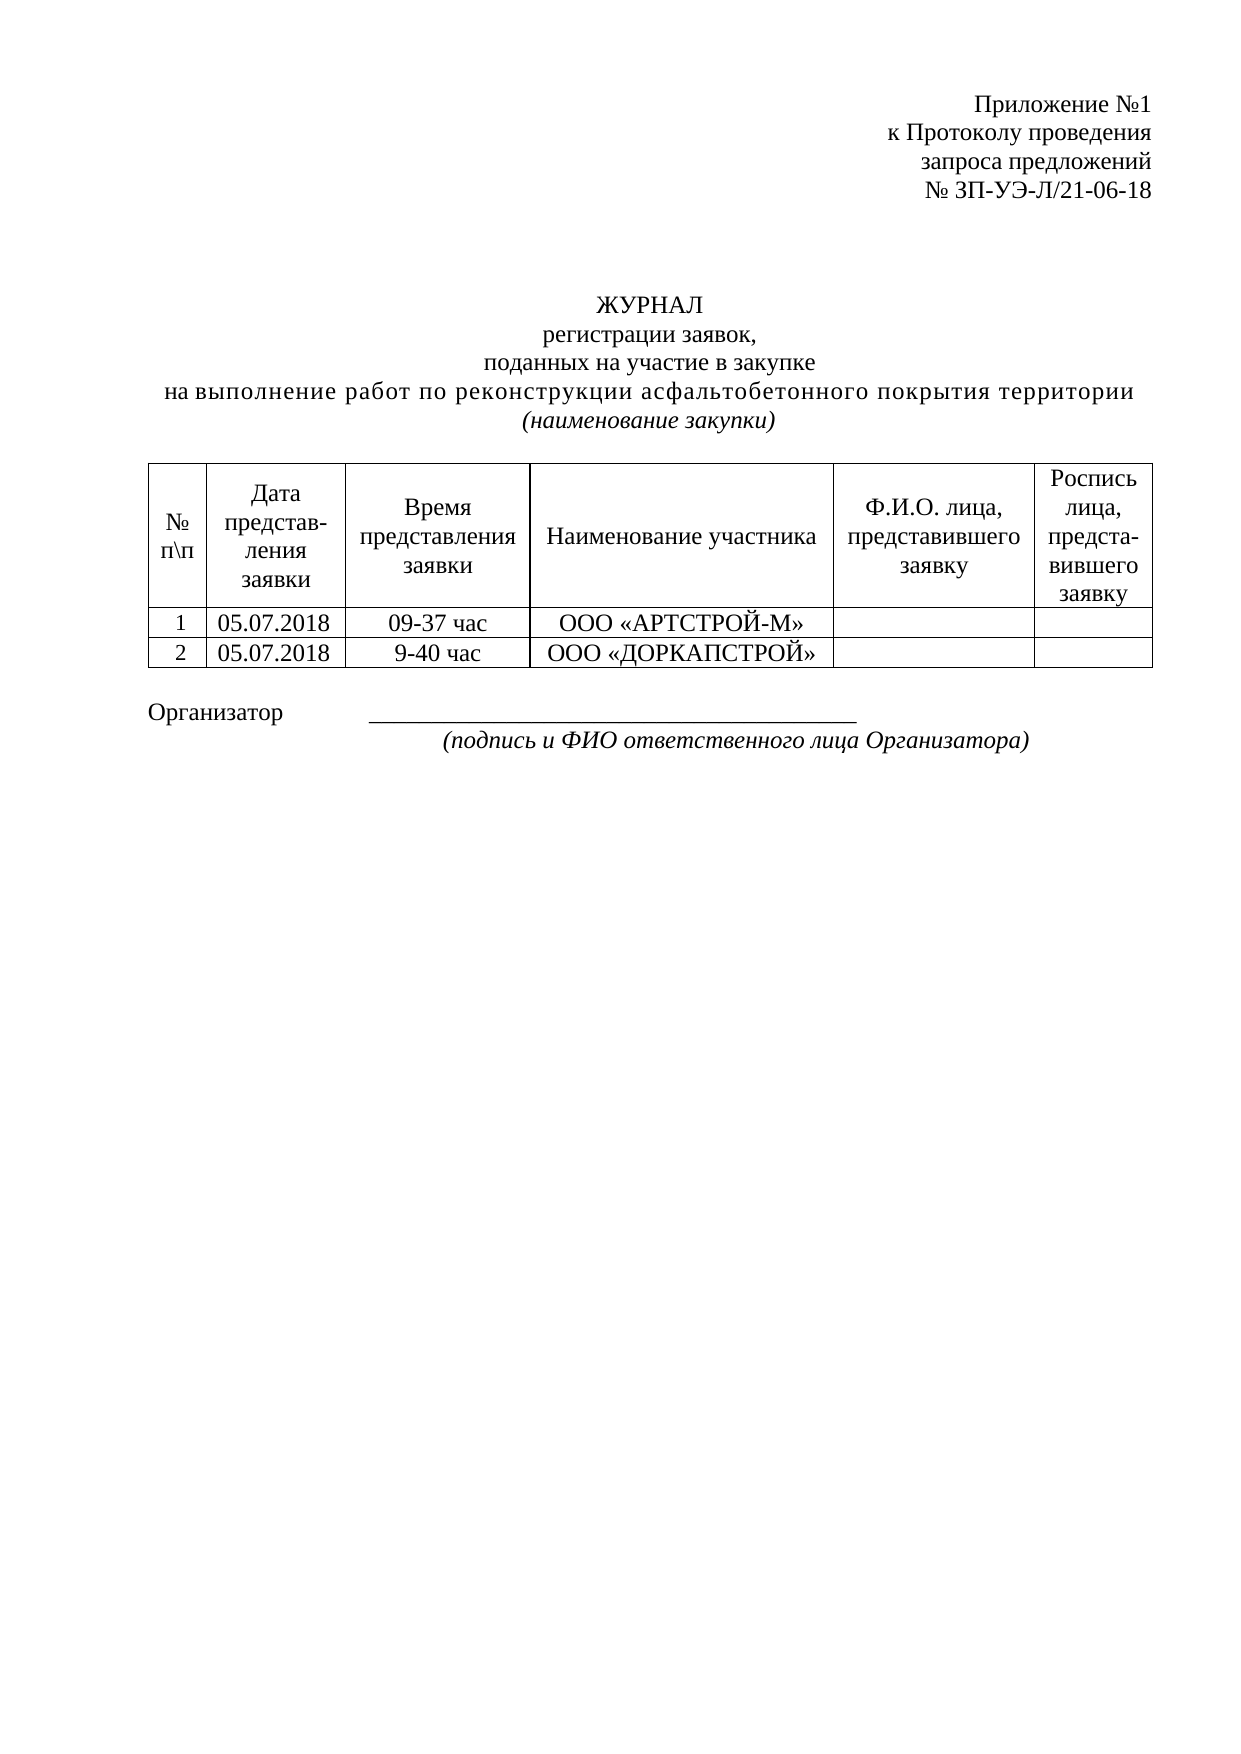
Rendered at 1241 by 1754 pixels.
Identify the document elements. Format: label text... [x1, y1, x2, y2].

table_cell 2 [149, 638, 206, 667]
table_cell [1035, 608, 1152, 637]
table_cell 09-37 час [346, 608, 529, 637]
table_cell 1 [149, 608, 206, 637]
title к Протоколу проведения [768, 117, 1152, 146]
table_header Время представления заявки [346, 464, 529, 607]
title ЖУРНАЛ [148, 290, 1152, 319]
table_cell ООО «АРТСТРОЙ-М» [531, 608, 833, 637]
title поданных на участие в закупке [148, 347, 1152, 376]
title на выполнение работ по реконструкции асфальтобетонного покрытия территории [148, 376, 1152, 405]
table_cell 9-40 час [346, 638, 529, 667]
text Приложение №1 [768, 89, 1152, 117]
table_header Ф.И.О. лица, представившего заявку [834, 464, 1034, 607]
text Организатор _______________________________________ [148, 697, 1152, 725]
table_cell 05.07.2018 [207, 638, 345, 667]
table_header Роспись лица, предста-вившего заявку [1035, 464, 1152, 607]
table_cell [1035, 638, 1152, 667]
table_cell [834, 608, 1034, 637]
title регистрации заявок, [148, 319, 1152, 347]
text № ЗП-УЭ-Л/21-06-18 [768, 175, 1152, 204]
text (подпись и ФИО ответственного лица Организатора) [148, 725, 1152, 754]
text (наименование закупки) [148, 405, 1152, 434]
table_cell [834, 638, 1034, 667]
table_header Наименование участника [531, 464, 833, 607]
title запроса предложений [768, 146, 1152, 175]
table_cell 05.07.2018 [207, 608, 345, 637]
table_cell ООО «ДОРКАПСТРОЙ» [531, 638, 833, 667]
table_header № п\п [149, 464, 206, 607]
table_header Дата представ-ления заявки [207, 464, 345, 607]
